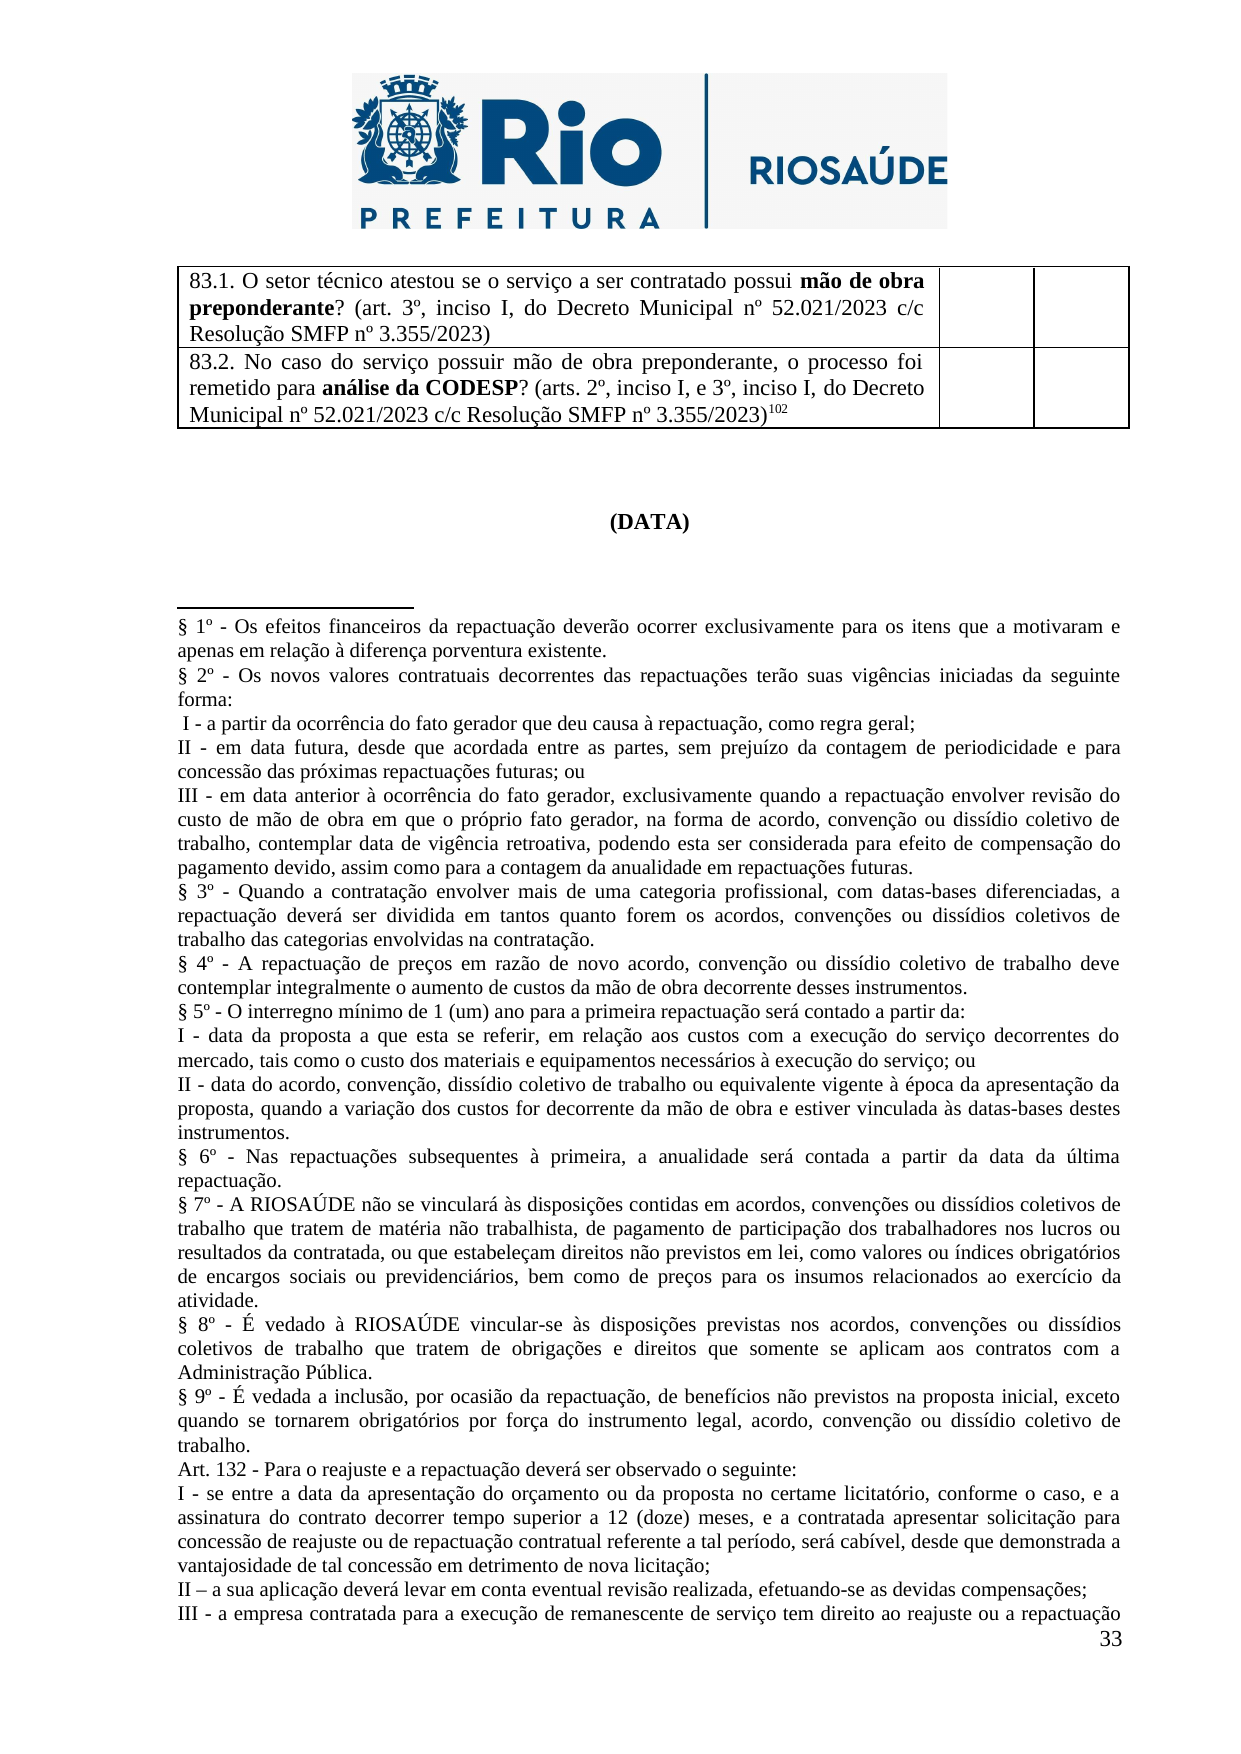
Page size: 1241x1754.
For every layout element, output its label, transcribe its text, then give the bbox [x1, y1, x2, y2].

table_cell [940, 267, 1034, 346]
text (DATA) [177, 508, 1122, 534]
table_cell [1035, 267, 1128, 346]
table_cell 83.2. No caso do serviço possuir mão de obra preponderante, o processo foi remetido para análise da CODESP? (arts. 2º, inciso I, e 3º, inciso I, do Decreto Municipal nº 52.021/2023 c/c Resolução SMFP nº 3.355/2023) [179, 348, 939, 427]
table_cell [1035, 348, 1128, 427]
table_cell [940, 348, 1033, 427]
table_cell 83.1. O setor técnico atestou se o serviço a ser contratado possui mão de obra preponderante? (art. 3º, inciso I, do Decreto Municipal nº 52.021/2023 c/c Resolução SMFP nº 3.355/2023) [179, 267, 939, 346]
picture [352, 73, 948, 229]
